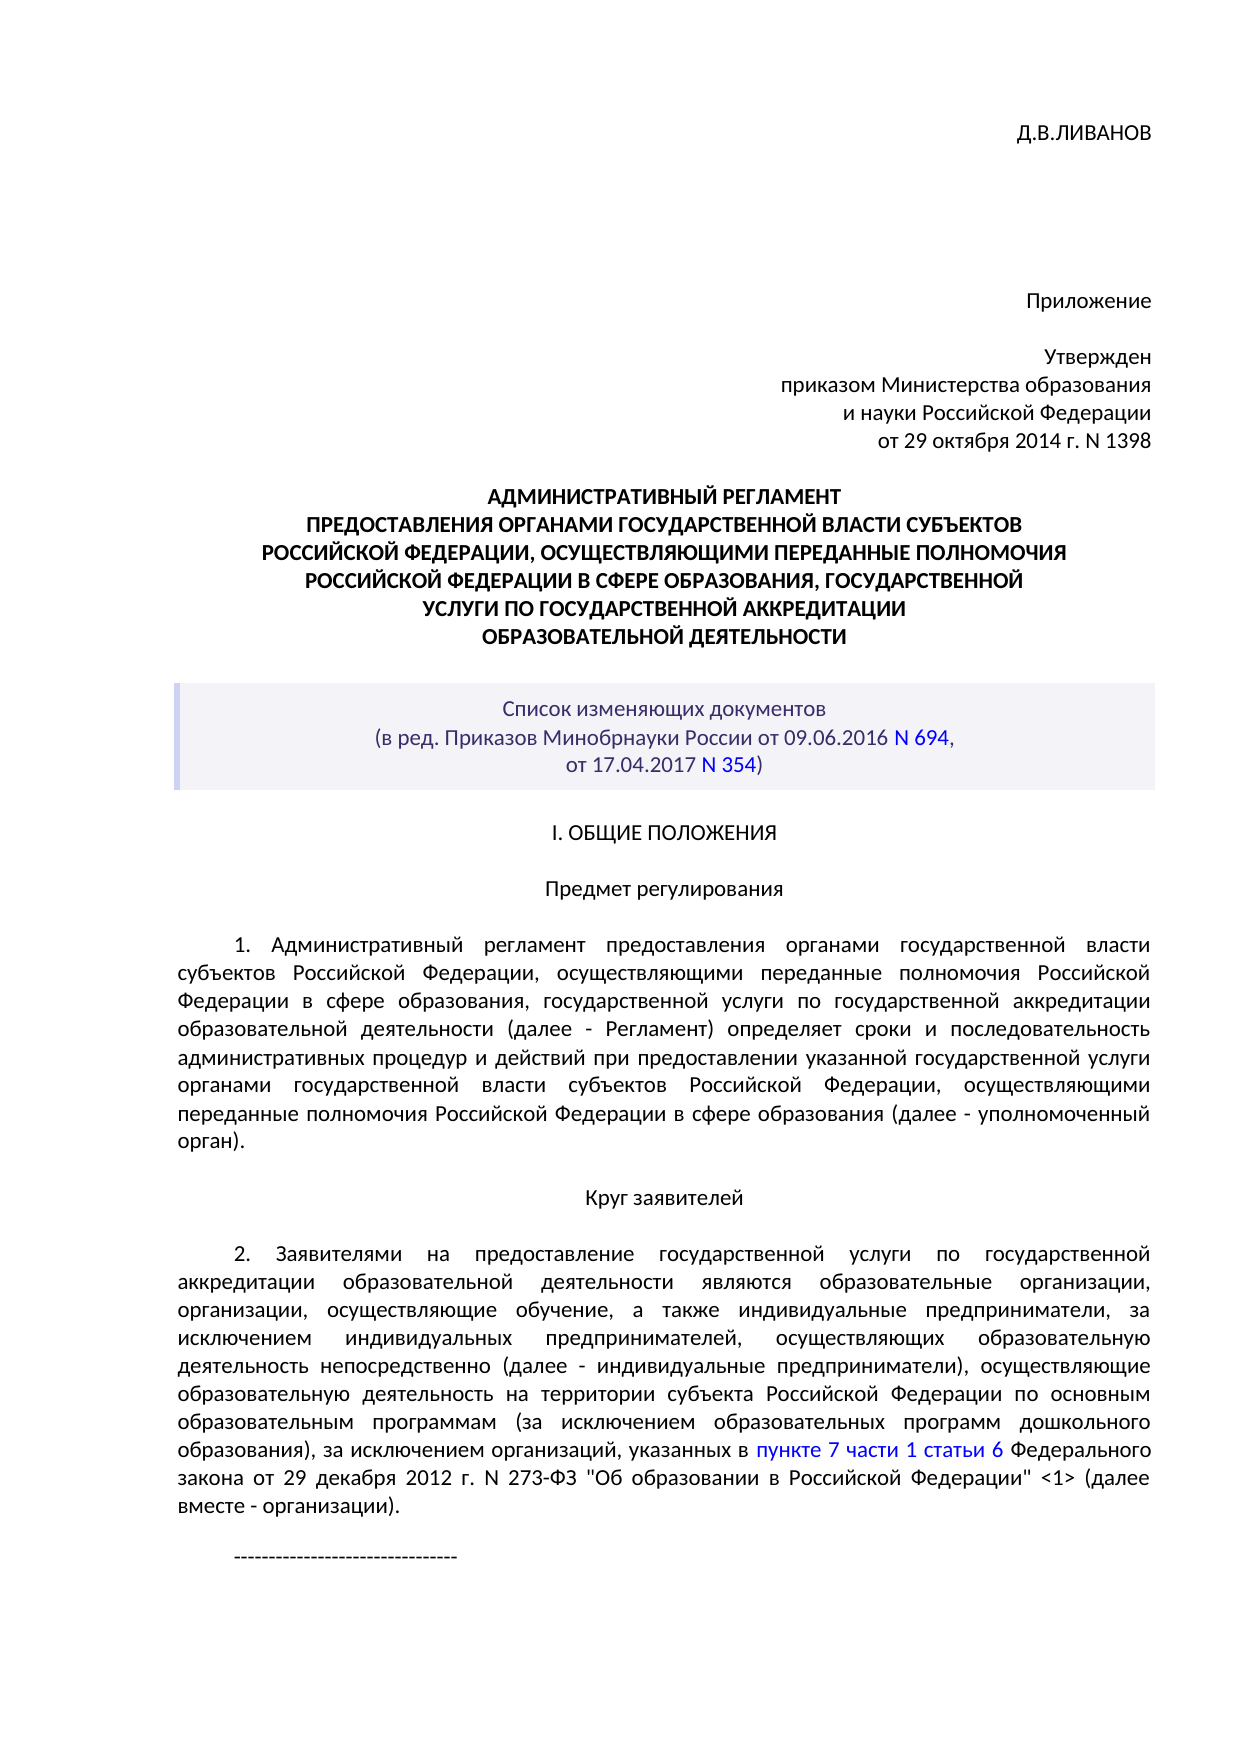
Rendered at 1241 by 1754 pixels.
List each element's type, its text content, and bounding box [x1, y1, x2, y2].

title РОССИЙСКОЙ ФЕДЕРАЦИИ В СФЕРЕ ОБРАЗОВАНИЯ, ГОСУДАРСТВЕННОЙ [177, 566, 1152, 594]
text 1. Административный регламент предоставления органами государственной власти субъектов Российской Федерации, осуществляющими переданные полномочия Российской Федерации в сфере образования, государственной услуги по государственной аккредитации образовательной деятельности (далее - Регламент) определяет сроки и последовательность административных процедур и действий при предоставлении указанной государственной услуги органами государственной власти субъектов Российской Федерации, осуществляющими переданные полномочия Российской Федерации в сфере образования (далее - уполномоченный орган). [177, 931, 1152, 1155]
title ПРЕДОСТАВЛЕНИЯ ОРГАНАМИ ГОСУДАРСТВЕННОЙ ВЛАСТИ СУБЪЕКТОВ [177, 510, 1152, 538]
text Приложение [177, 286, 1152, 314]
title РОССИЙСКОЙ ФЕДЕРАЦИИ, ОСУЩЕСТВЛЯЮЩИМИ ПЕРЕДАННЫЕ ПОЛНОМОЧИЯ [177, 538, 1152, 566]
text -------------------------------- [177, 1542, 1152, 1570]
text 2. Заявителями на предоставление государственной услуги по государственной аккредитации образовательной деятельности являются образовательные организации, организации, осуществляющие обучение, а также индивидуальные предприниматели, за исключением индивидуальных предпринимателей, осуществляющих образовательную деятельность непосредственно (далее - индивидуальные предприниматели), осуществляющие образовательную деятельность на территории субъекта Российской Федерации по основным образовательным программам (за исключением образовательных программ дошкольного образования), за исключением организаций, указанных в пункте 7 части 1 статьи 6 Федерального закона от 29 декабря 2012 г. N 273-ФЗ "Об образовании в Российской Федерации" <1> (далее вместе - организации). [177, 1239, 1152, 1519]
text I. ОБЩИЕ ПОЛОЖЕНИЯ [177, 818, 1152, 846]
text приказом Министерства образования [177, 370, 1152, 398]
title АДМИНИСТРАТИВНЫЙ РЕГЛАМЕНТ [177, 482, 1152, 510]
text Предмет регулирования [177, 874, 1152, 902]
text Круг заявителей [177, 1183, 1152, 1211]
text и науки Российской Федерации [177, 398, 1152, 426]
table_header Список изменяющих документов (в ред. Приказов Минобрнауки России от 09.06.2016 N 694, от 17.04.2017 N 354) [180, 683, 1149, 790]
text Утвержден [177, 342, 1152, 370]
title ОБРАЗОВАТЕЛЬНОЙ ДЕЯТЕЛЬНОСТИ [177, 622, 1152, 651]
title УСЛУГИ ПО ГОСУДАРСТВЕННОЙ АККРЕДИТАЦИИ [177, 594, 1152, 622]
text Д.В.ЛИВАНОВ [177, 118, 1152, 146]
text от 29 октября 2014 г. N 1398 [177, 426, 1152, 454]
